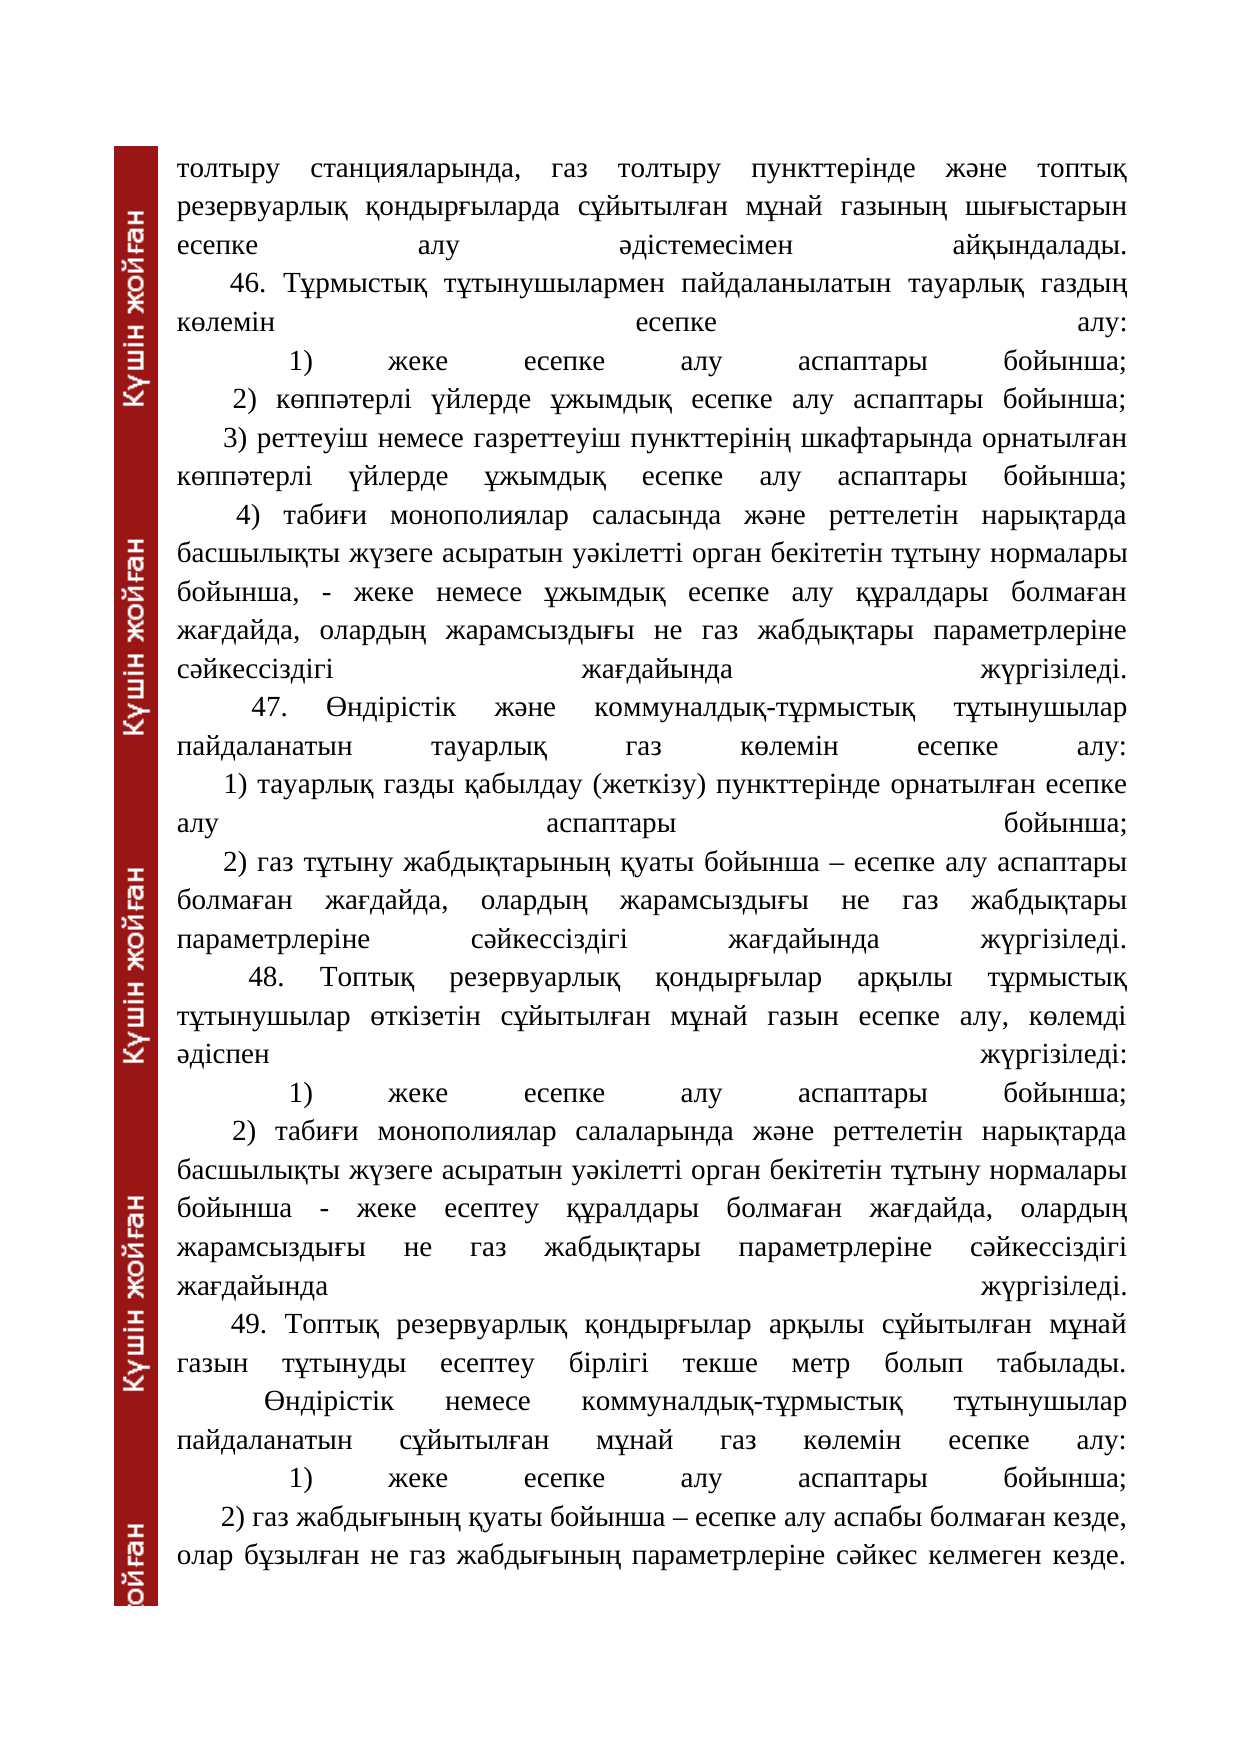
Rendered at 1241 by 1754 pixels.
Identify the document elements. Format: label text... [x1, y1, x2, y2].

picture [114, 146, 158, 150]
picture [114, 1571, 158, 1606]
